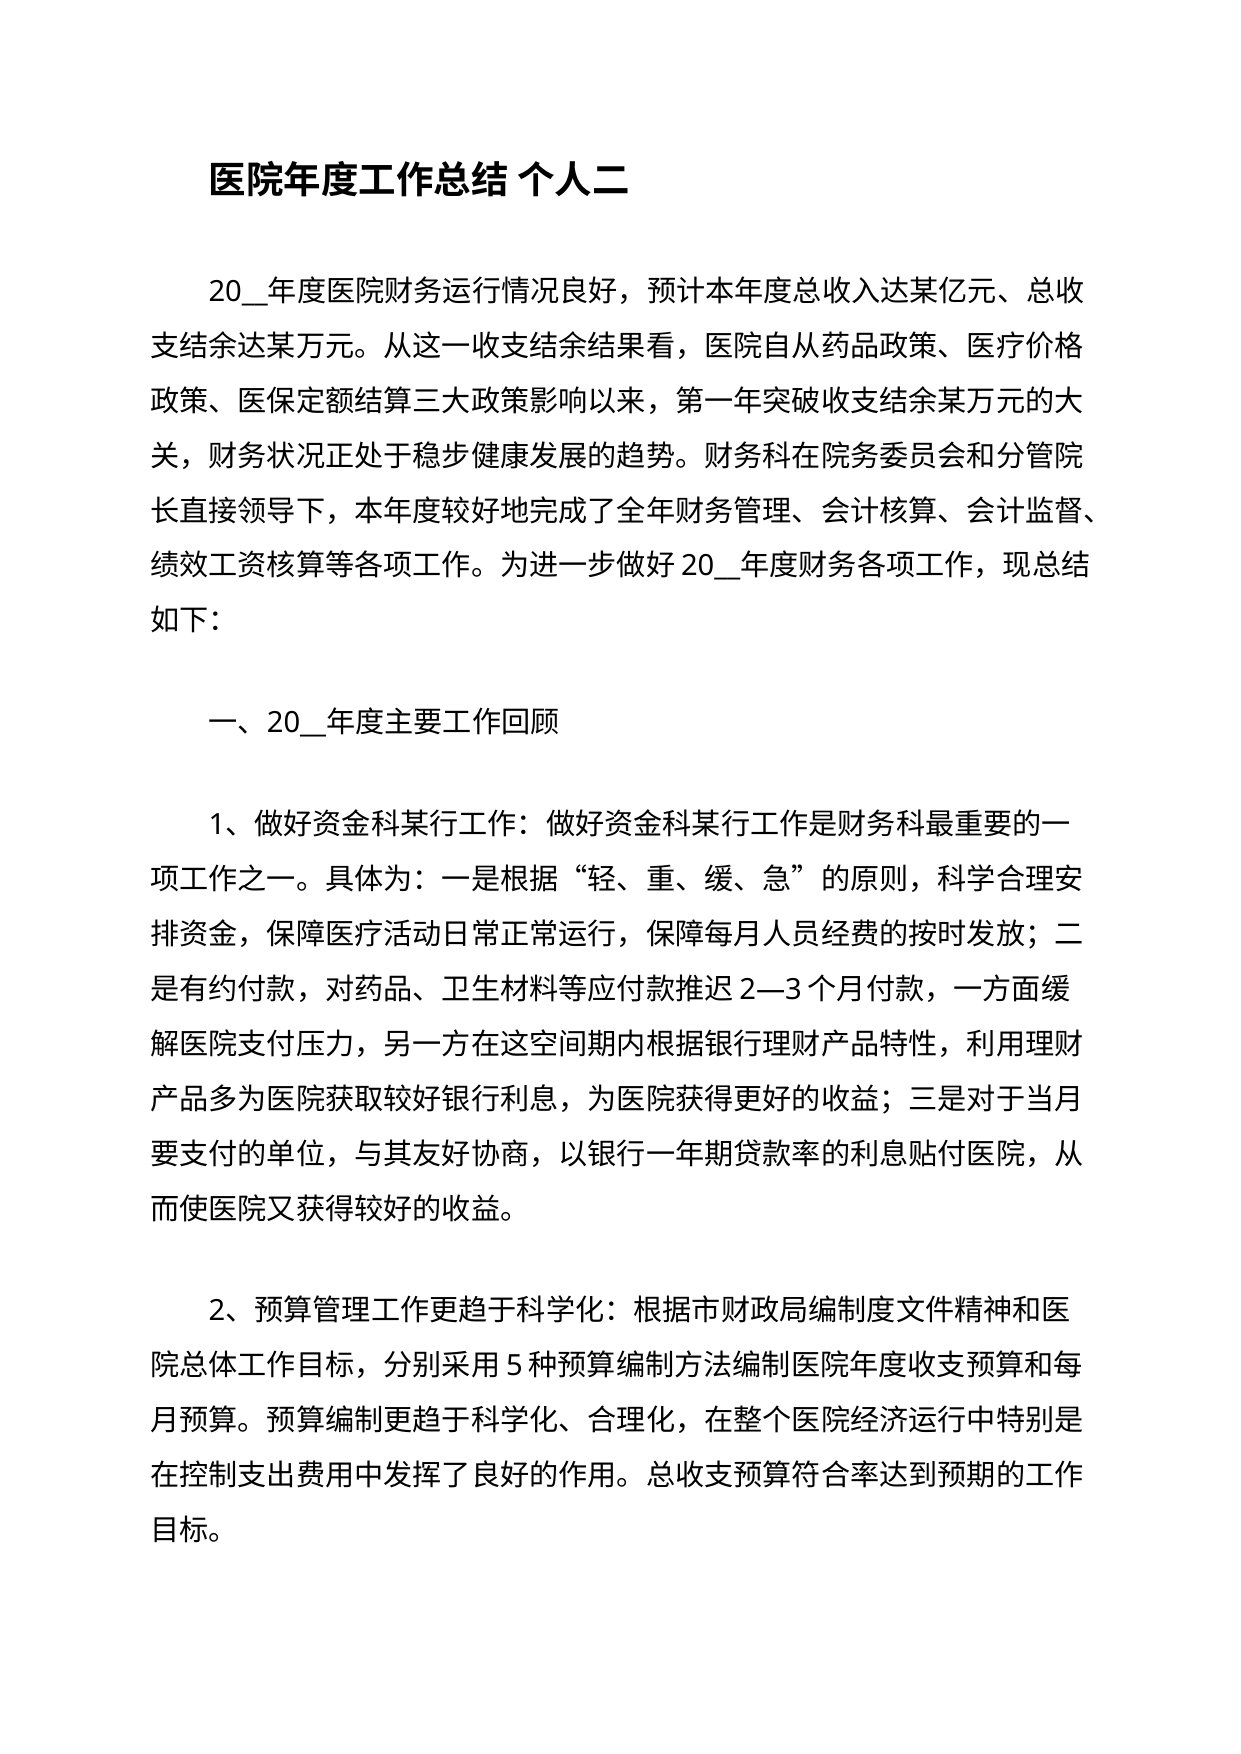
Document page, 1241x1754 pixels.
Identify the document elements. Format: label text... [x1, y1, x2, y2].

text 一、20__年度主要工作回顾 [150, 699, 1090, 741]
text 医院年度工作总结 个人二 [150, 150, 1090, 204]
text 2、预算管理工作更趋于科学化：根据市财政局编制度文件精神和医院总体工作目标，分别采用5种预算编制方法编制医院年度收支预算和每月预算。预算编制更趋于科学化、合理化，在整个医院经济运行中特别是在控制支出费用中发挥了良好的作用。总收支预算符合率达到预期的工作目标。 [150, 1287, 1090, 1549]
text 20__年度医院财务运行情况良好，预计本年度总收入达某亿元、总收支结余达某万元。从这一收支结余结果看，医院自从药品政策、医疗价格政策、医保定额结算三大政策影响以来，第一年突破收支结余某万元的大关，财务状况正处于稳步健康发展的趋势。财务科在院务委员会和分管院长直接领导下，本年度较好地完成了全年财务管理、会计核算、会计监督、绩效工资核算等各项工作。为进一步做好20__年度财务各项工作，现总结如下： [150, 267, 1090, 639]
text 1、做好资金科某行工作：做好资金科某行工作是财务科最重要的一项工作之一。具体为：一是根据“轻、重、缓、急”的原则，科学合理安排资金，保障医疗活动日常正常运行，保障每月人员经费的按时发放；二是有约付款，对药品、卫生材料等应付款推迟2—3个月付款，一方面缓解医院支付压力，另一方在这空间期内根据银行理财产品特性，利用理财产品多为医院获取较好银行利息，为医院获得更好的收益；三是对于当月要支付的单位，与其友好协商，以银行一年期贷款率的利息贴付医院，从而使医院又获得较好的收益。 [150, 801, 1090, 1227]
